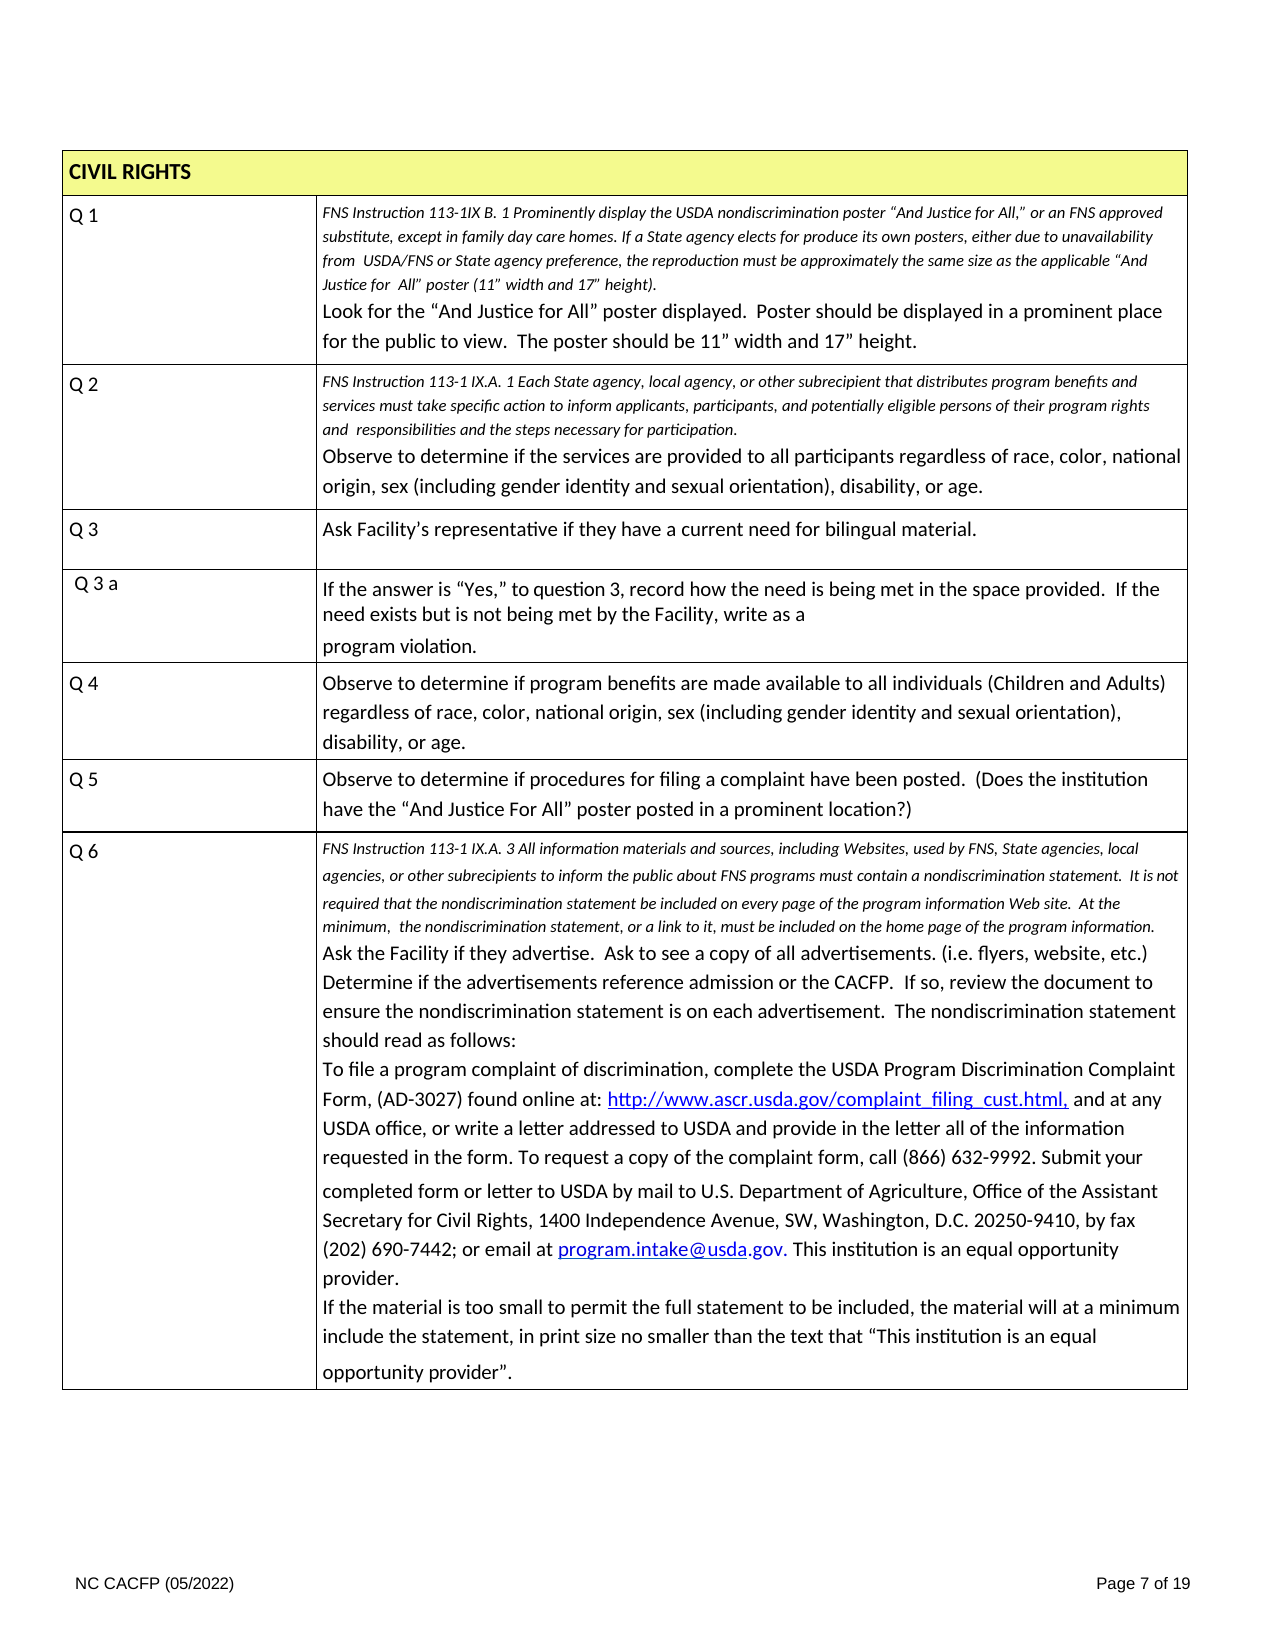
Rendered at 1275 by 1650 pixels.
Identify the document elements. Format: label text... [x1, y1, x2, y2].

table_cell Q 3 [63, 510, 316, 569]
table_cell Q 6 [63, 833, 316, 1388]
table_cell Q 3 a [63, 570, 316, 662]
table_cell Q 5 [63, 760, 316, 831]
table_cell Q 4 [63, 663, 316, 759]
table_cell Ask Facility’s representative if they have a current need for bilingual material. [317, 510, 1187, 569]
table_cell Observe to determine if procedures for filing a complaint have been posted. (Does the institution have the “And Justice For All” poster posted in a prominent location?) [317, 760, 1187, 831]
table_cell FNS Instruction 113-1 IX.A. 3 All information materials and sources, including Websites, used by FNS, State agencies, local agencies, or other subrecipients to inform the public about FNS programs must contain a nondiscrimination statement. It is not required that the nondiscrimination statement be included on every page of the program information Web site. At the minimum, the nondiscrimination statement, or a link to it, must be included on the home page of the program information. Ask the Facility if they advertise. Ask to see a copy of all advertisements. (i.e. flyers, website, etc.) Determine if the advertisements reference admission or the CACFP. If so, review the document to ensure the nondiscrimination statement is on each advertisement. The nondiscrimination statement should read as follows: To file a program complaint of discrimination, complete the USDA Program Discrimination Complaint Form, (AD-3027) found online at: http://www.ascr.usda.gov/complaint_filing_cust.html, and at any USDA office, or write a letter addressed to USDA and provide in the letter all of the information requested in the form. To request a copy of the complaint form, call (866) 632-9992. Submit your completed form or letter to USDA by mail to U.S. Department of Agriculture, Office of the Assistant Secretary for Civil Rights, 1400 Independence Avenue, SW, Washington, D.C. 20250-9410, by fax (202) 690-7442; or email at program.intake@usda.gov. This institution is an equal opportunity provider. If the material is too small to permit the full statement to be included, the material will at a minimum include the statement, in print size no smaller than the text that “This institution is an equal opportunity provider”. [317, 833, 1187, 1388]
table_cell Q 2 [63, 365, 316, 509]
table_cell FNS Instruction 113-1IX B. 1 Prominently display the USDA nondiscrimination poster “And Justice for All,” or an FNS approved substitute, except in family day care homes. If a State agency elects for produce its own posters, either due to unavailability from USDA/FNS or State agency preference, the reproduction must be approximately the same size as the applicable “And Justice for All” poster (11” width and 17” height). Look for the “And Justice for All” poster displayed. Poster should be displayed in a prominent place for the public to view. The poster should be 11” width and 17” height. [317, 196, 1187, 364]
table_header CIVIL RIGHTS [63, 151, 1187, 195]
table_cell If the answer is “Yes,” to question 3, record how the need is being met in the space provided. If the need exists but is not being met by the Facility, write as a program violation. [317, 570, 1187, 662]
table_cell Observe to determine if program benefits are made available to all individuals (Children and Adults) regardless of race, color, national origin, sex (including gender identity and sexual orientation), disability, or age. [317, 663, 1187, 759]
table_cell Q 1 [63, 196, 316, 364]
table_cell FNS Instruction 113-1 IX.A. 1 Each State agency, local agency, or other subrecipient that distributes program benefits and services must take specific action to inform applicants, participants, and potentially eligible persons of their program rights and responsibilities and the steps necessary for participation. Observe to determine if the services are provided to all participants regardless of race, color, national origin, sex (including gender identity and sexual orientation), disability, or age. [317, 365, 1187, 509]
